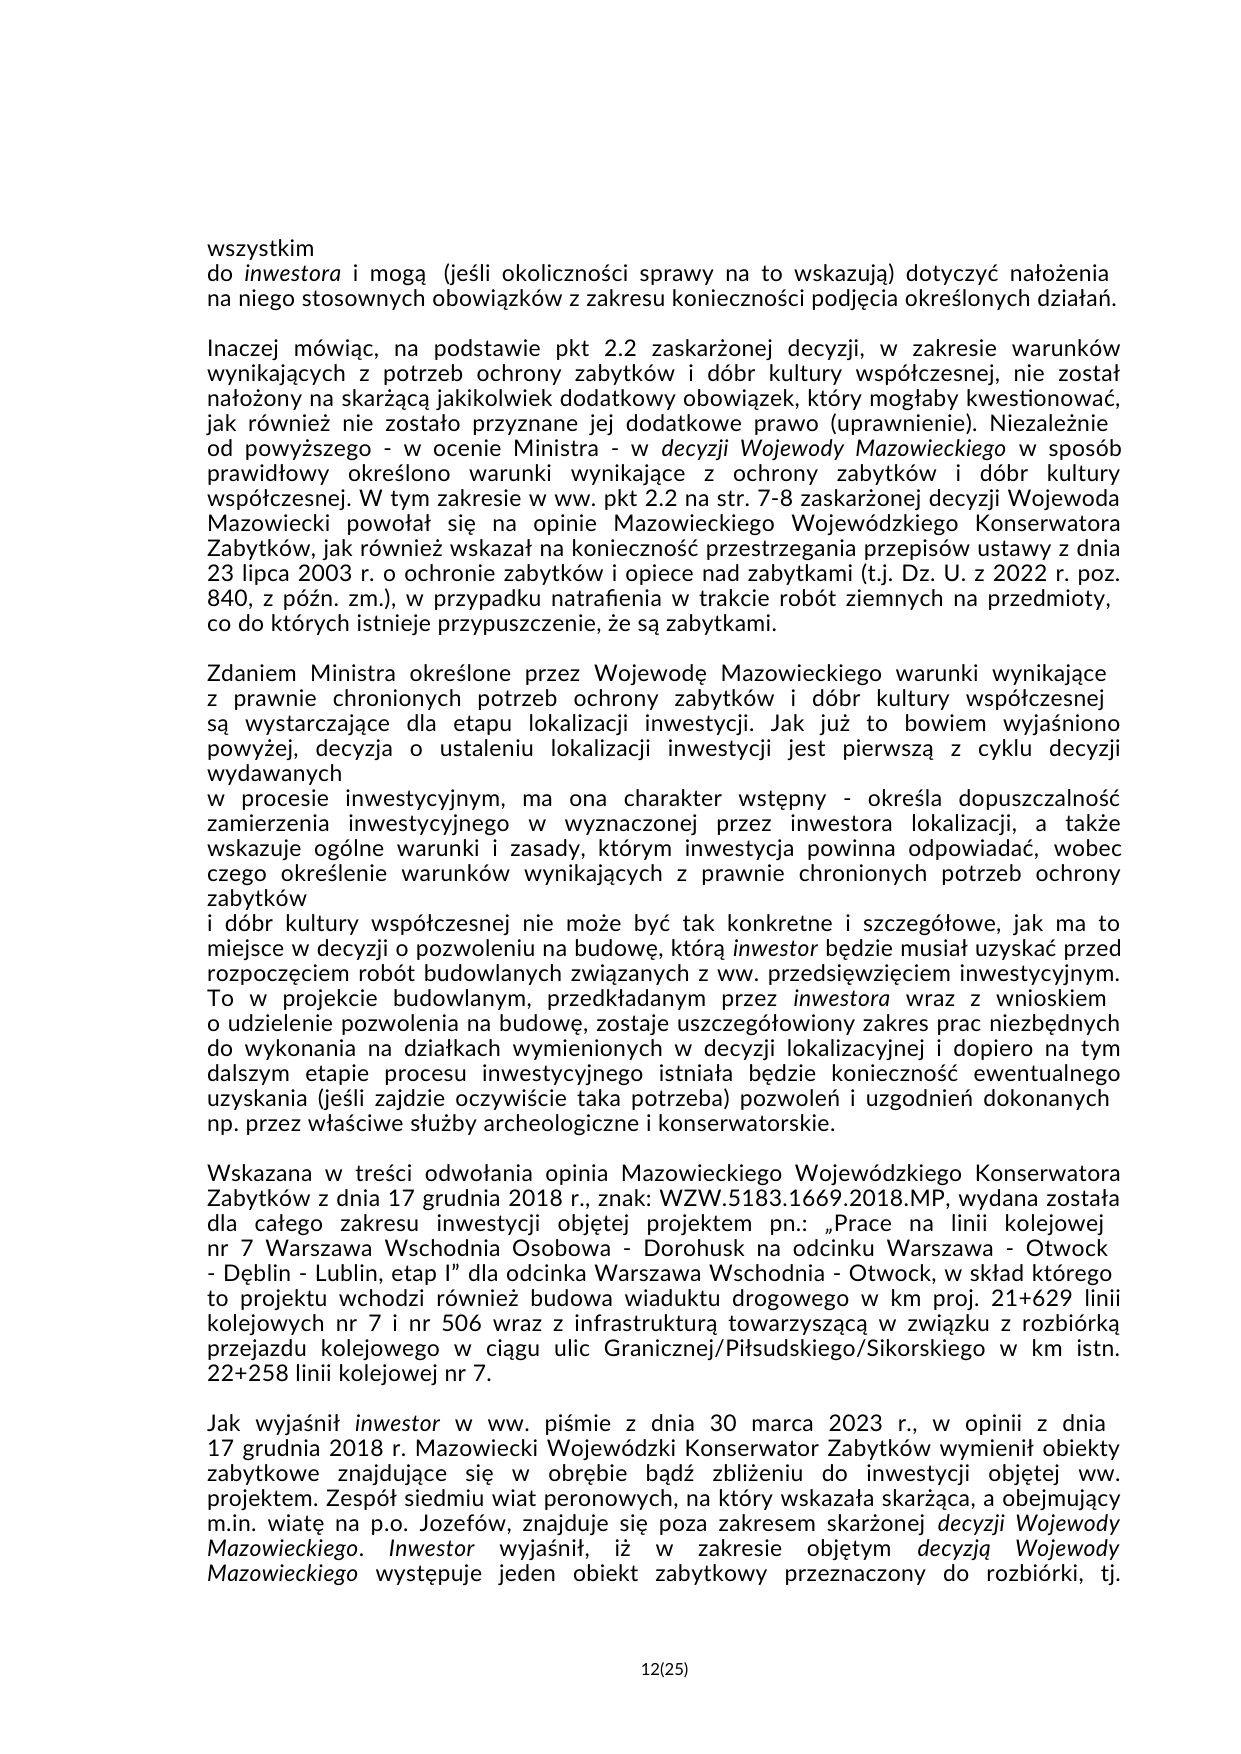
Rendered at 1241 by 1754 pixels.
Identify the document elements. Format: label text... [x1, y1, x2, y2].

text Wskazana w treści odwołania opinia Mazowieckiego Wojewódzkiego Konserwatora Zabytków z dnia 17 grudnia 2018 r., znak: WZW.5183.1669.2018.MP, wydana została dla całego zakresu inwestycji objętej projektem pn.: „Prace na linii kolejowej nr 7 Warszawa Wschodnia Osobowa - Dorohusk na odcinku Warszawa - Otwock - Dęblin - Lublin, etap I” dla odcinka Warszawa Wschodnia - Otwock, w skład którego to projektu wchodzi również budowa wiaduktu drogowego w km proj. 21+629 linii kolejowych nr 7 i nr 506 wraz z infrastrukturą towarzyszącą w związku z rozbiórką przejazdu kolejowego w ciągu ulic Granicznej/Piłsudskiego/Sikorskiego w km istn. 22+258 linii kolejowej nr 7. [207, 1161, 1122, 1386]
text Zdaniem Ministra określone przez Wojewodę Mazowieckiego warunki wynikające z prawnie chronionych potrzeb ochrony zabytków i dóbr kultury współczesnej są wystarczające dla etapu lokalizacji inwestycji. Jak już to bowiem wyjaśniono powyżej, decyzja o ustaleniu lokalizacji inwestycji jest pierwszą z cyklu decyzji wydawanych w procesie inwestycyjnym, ma ona charakter wstępny - określa dopuszczalność zamierzenia inwestycyjnego w wyznaczonej przez inwestora lokalizacji, a także wskazuje ogólne warunki i zasady, którym inwestycja powinna odpowiadać, wobec czego określenie warunków wynikających z prawnie chronionych potrzeb ochrony zabytków i dóbr kultury współczesnej nie może być tak konkretne i szczegółowe, jak ma to miejsce w decyzji o pozwoleniu na budowę, którą inwestor będzie musiał uzyskać przed rozpoczęciem robót budowlanych związanych z ww. przedsięwzięciem inwestycyjnym. To w projekcie budowlanym, przedkładanym przez inwestora wraz z wnioskiem o udzielenie pozwolenia na budowę, zostaje uszczegółowiony zakres prac niezbędnych do wykonania na działkach wymienionych w decyzji lokalizacyjnej i dopiero na tym dalszym etapie procesu inwestycyjnego istniała będzie konieczność ewentualnego uzyskania (jeśli zajdzie oczywiście taka potrzeba) pozwoleń i uzgodnień dokonanych np. przez właściwe służby archeologiczne i konserwatorskie. [207, 661, 1122, 1136]
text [207, 1411, 1122, 1586]
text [207, 236, 1122, 311]
text Inaczej mówiąc, na podstawie pkt 2.2 zaskarżonej decyzji, w zakresie warunków wynikających z potrzeb ochrony zabytków i dóbr kultury współczesnej, nie został nałożony na skarżącą jakikolwiek dodatkowy obowiązek, który mogłaby kwestionować, jak również nie zostało przyznane jej dodatkowe prawo (uprawnienie). Niezależnie od powyższego - w ocenie Ministra - w decyzji Wojewody Mazowieckiego w sposób prawidłowy określono warunki wynikające z ochrony zabytków i dóbr kultury współczesnej. W tym zakresie w ww. pkt 2.2 na str. 7-8 zaskarżonej decyzji Wojewoda Mazowiecki powołał się na opinie Mazowieckiego Wojewódzkiego Konserwatora Zabytków, jak również wskazał na konieczność przestrzegania przepisów ustawy z dnia 23 lipca 2003 r. o ochronie zabytków i opiece nad zabytkami (t.j. Dz. U. z 2022 r. poz. 840, z późn. zm.), w przypadku natrafienia w trakcie robót ziemnych na przedmioty, co do których istnieje przypuszczenie, że są zabytkami. [207, 336, 1122, 636]
